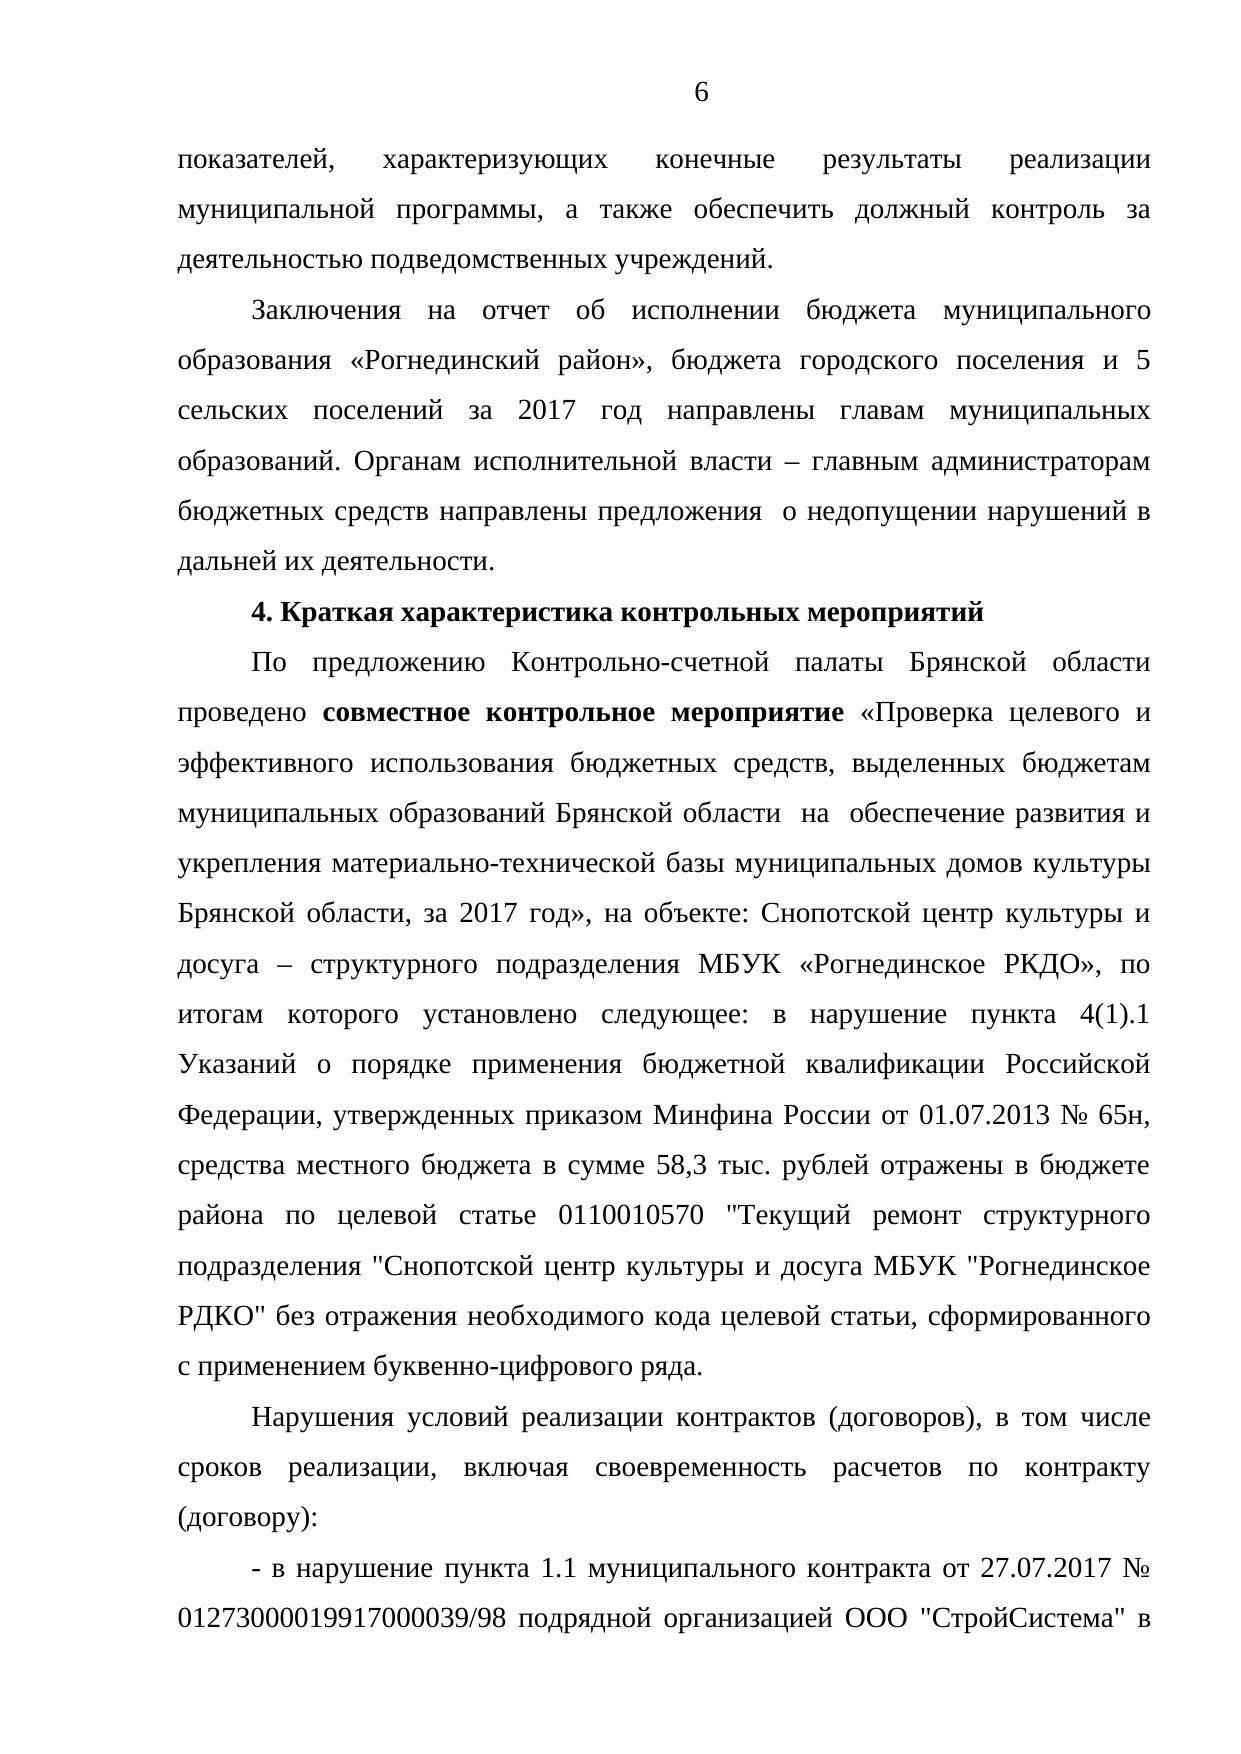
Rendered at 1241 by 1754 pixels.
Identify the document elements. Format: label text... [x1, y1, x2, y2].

text По предложению Контрольно-счетной палаты Брянской области проведено совместное контрольное мероприятие «Проверка целевого и эффективного использования бюджетных средств, выделенных бюджетам муниципальных образований Брянской области на обеспечение развития и укрепления материально-технической базы муниципальных домов культуры Брянской области, за 2017 год», на объекте: Снопотской центр культуры и досуга – структурного подразделения МБУК «Рогнединское РКДО», по итогам которого установлено следующее: в нарушение пункта 4(1).1 Указаний о порядке применения бюджетной квалификации Российской Федерации, утвержденных приказом Минфина России от 01.07.2013 № 65н, средства местного бюджета в сумме 58,3 тыс. рублей отражены в бюджете района по целевой статье 0110010570 "Текущий ремонт структурного подразделения "Снопотской центр культуры и досуга МБУК "Рогнединское РДКО" без отражения необходимого кода целевой статьи, сформированного с применением буквенно-цифрового ряда. [177, 644, 1152, 1382]
text 4. Краткая характеристика контрольных мероприятий [177, 594, 1152, 627]
text Нарушения условий реализации контрактов (договоров), в том числе сроков реализации, включая своевременность расчетов по контракту (договору): [177, 1399, 1152, 1533]
text Заключения на отчет об исполнении бюджета муниципального образования «Рогнединский район», бюджета городского поселения и 5 сельских поселений за 2017 год направлены главам муниципальных образований. Органам исполнительной власти – главным администраторам бюджетных средств направлены предложения о недопущении нарушений в дальней их деятельности. [177, 292, 1152, 577]
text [177, 141, 1152, 275]
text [177, 1550, 1152, 1633]
